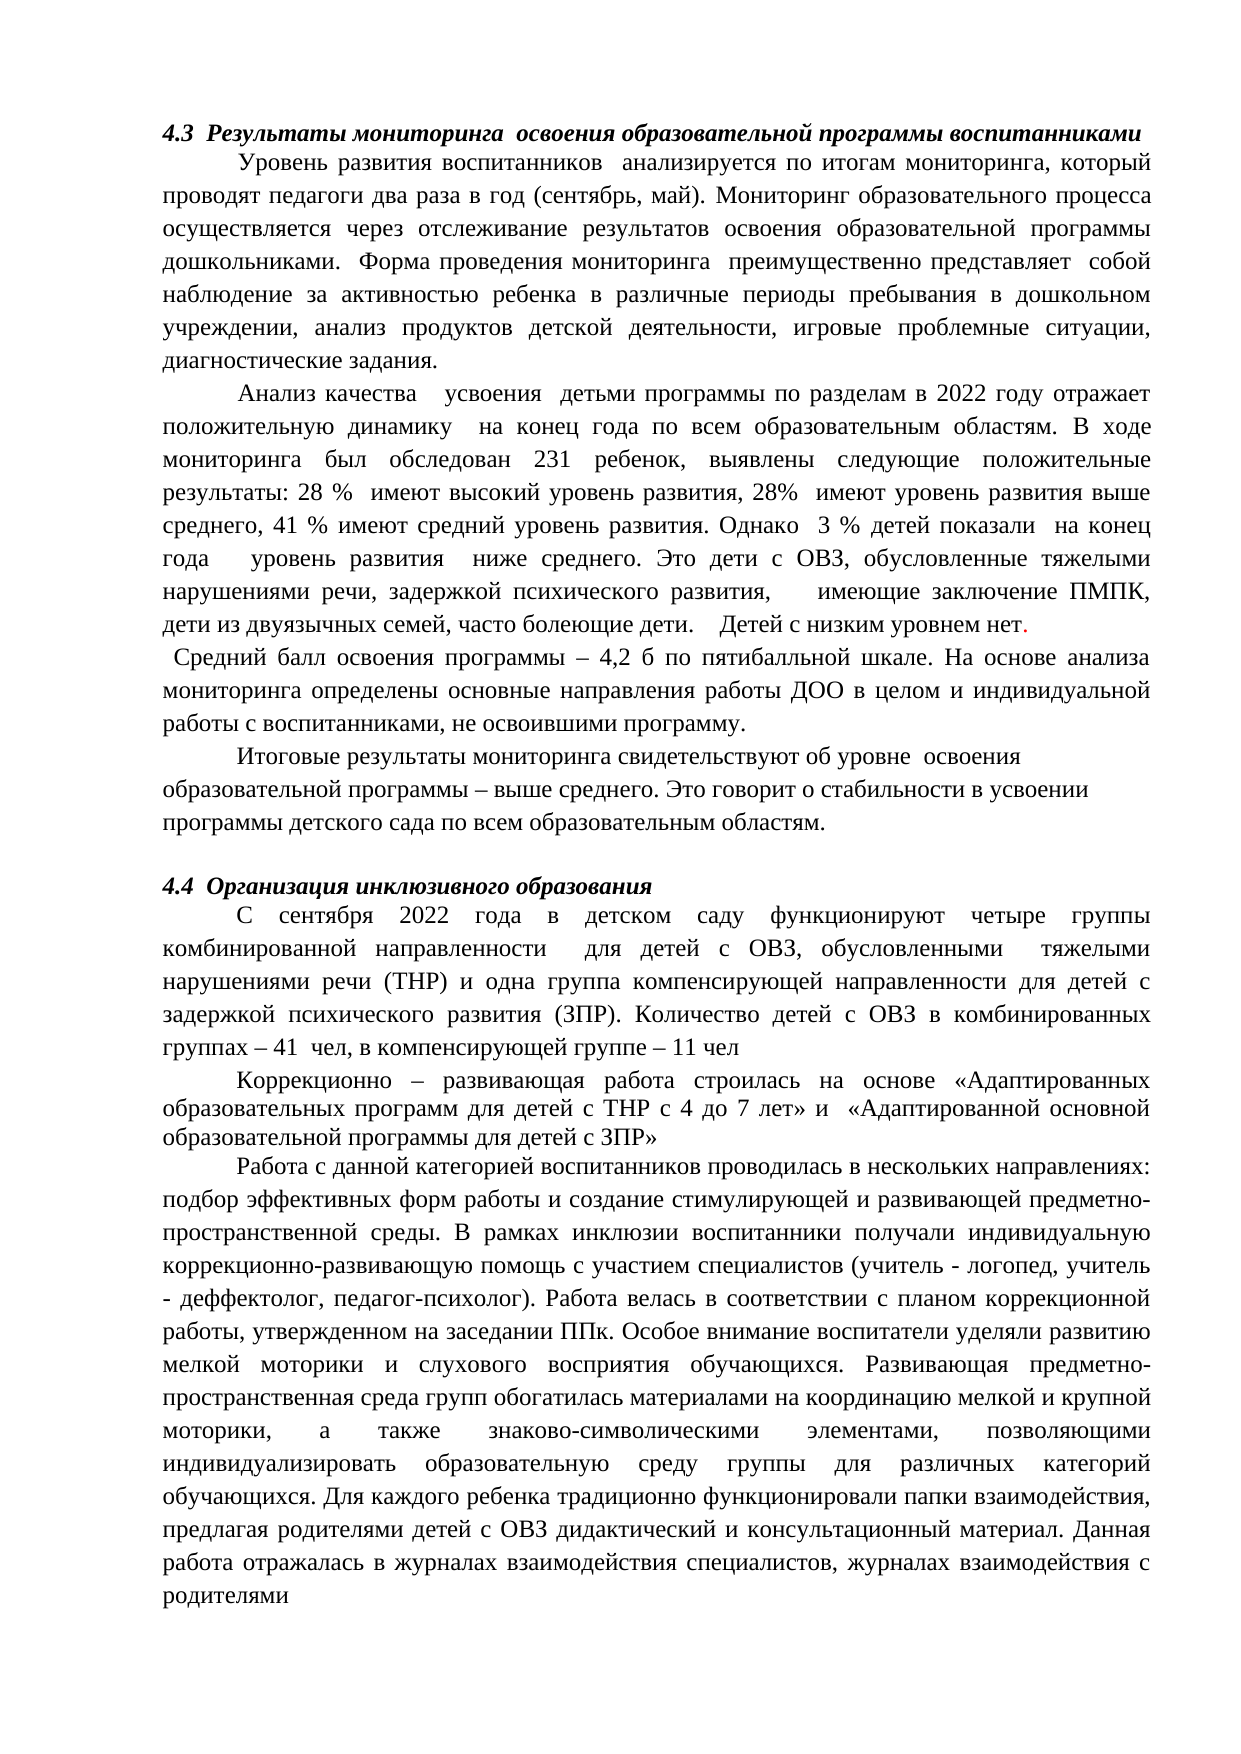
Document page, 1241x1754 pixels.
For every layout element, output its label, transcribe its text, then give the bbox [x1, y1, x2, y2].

text Коррекционно – развивающая работа строилась на основе «Адаптированных образовательных программ для детей с ТНР с 4 до 7 лет» и «Адаптированной основной образовательной программы для детей с ЗПР» [162, 1065, 1152, 1151]
text Уровень развития воспитанников анализируется по итогам мониторинга, который проводят педагоги два раза в год (сентябрь, май). Мониторинг образовательного процесса осуществляется через отслеживание результатов освоения образовательной программы дошкольниками. Форма проведения мониторинга преимущественно представляет собой наблюдение за активностью ребенка в различные периоды пребывания в дошкольном учреждении, анализ продуктов детской деятельности, игровые проблемные ситуации, диагностические задания. [162, 147, 1152, 374]
text 4.3 Результаты мониторинга освоения образовательной программы воспитанниками [162, 118, 1152, 147]
text Итоговые результаты мониторинга свидетельствуют об уровне освоения образовательной программы – выше среднего. Это говорит о стабильности в усвоении программы детского сада по всем образовательным областям. [162, 741, 1152, 836]
text Работа с данной категорией воспитанников проводилась в нескольких направлениях: подбор эффективных форм работы и создание стимулирующей и развивающей предметно-пространственной среды. В рамках инклюзии воспитанники получали индивидуальную коррекционно-развивающую помощь с участием специалистов (учитель - логопед, учитель - деффектолог, педагог-психолог). Работа велась в соответствии с планом коррекционной работы, утвержденном на заседании ППк. Особое внимание воспитатели уделяли развитию мелкой моторики и слухового восприятия обучающихся. Развивающая предметно-пространственная среда групп обогатилась материалами на координацию мелкой и крупной моторики, а также знаково-символическими элементами, позволяющими индивидуализировать образовательную среду группы для различных категорий обучающихся. Для каждого ребенка традиционно функционировали папки взаимодействия, предлагая родителями детей с ОВЗ дидактический и консультационный материал. Данная работа отражалась в журналах взаимодействия специалистов, журналах взаимодействия с родителями [162, 1151, 1152, 1609]
text С сентября 2022 года в детском саду функционируют четыре группы комбинированной направленности для детей с ОВЗ, обусловленными тяжелыми нарушениями речи (ТНР) и одна группа компенсирующей направленности для детей с задержкой психического развития (ЗПР). Количество детей с ОВЗ в комбинированных группах – 41 чел, в компенсирующей группе – 11 чел [162, 900, 1152, 1061]
text Анализ качества усвоения детьми программы по разделам в 2022 году отражает положительную динамику на конец года по всем образовательным областям. В ходе мониторинга был обследован 231 ребенок, выявлены следующие положительные результаты: 28 % имеют высокий уровень развития, 28% имеют уровень развития выше среднего, 41 % имеют средний уровень развития. Однако 3 % детей показали на конец года уровень развития ниже среднего. Это дети с ОВЗ, обусловленные тяжелыми нарушениями речи, задержкой психического развития, имеющие заключение ПМПК, дети из двуязычных семей, часто болеющие дети. Детей с низким уровнем нет. [162, 378, 1152, 638]
text Средний балл освоения программы – 4,2 б по пятибалльной шкале. На основе анализа мониторинга определены основные направления работы ДОО в целом и индивидуальной работы с воспитанниками, не освоившими программу. [162, 642, 1152, 737]
text 4.4 Организация инклюзивного образования [162, 871, 1152, 900]
